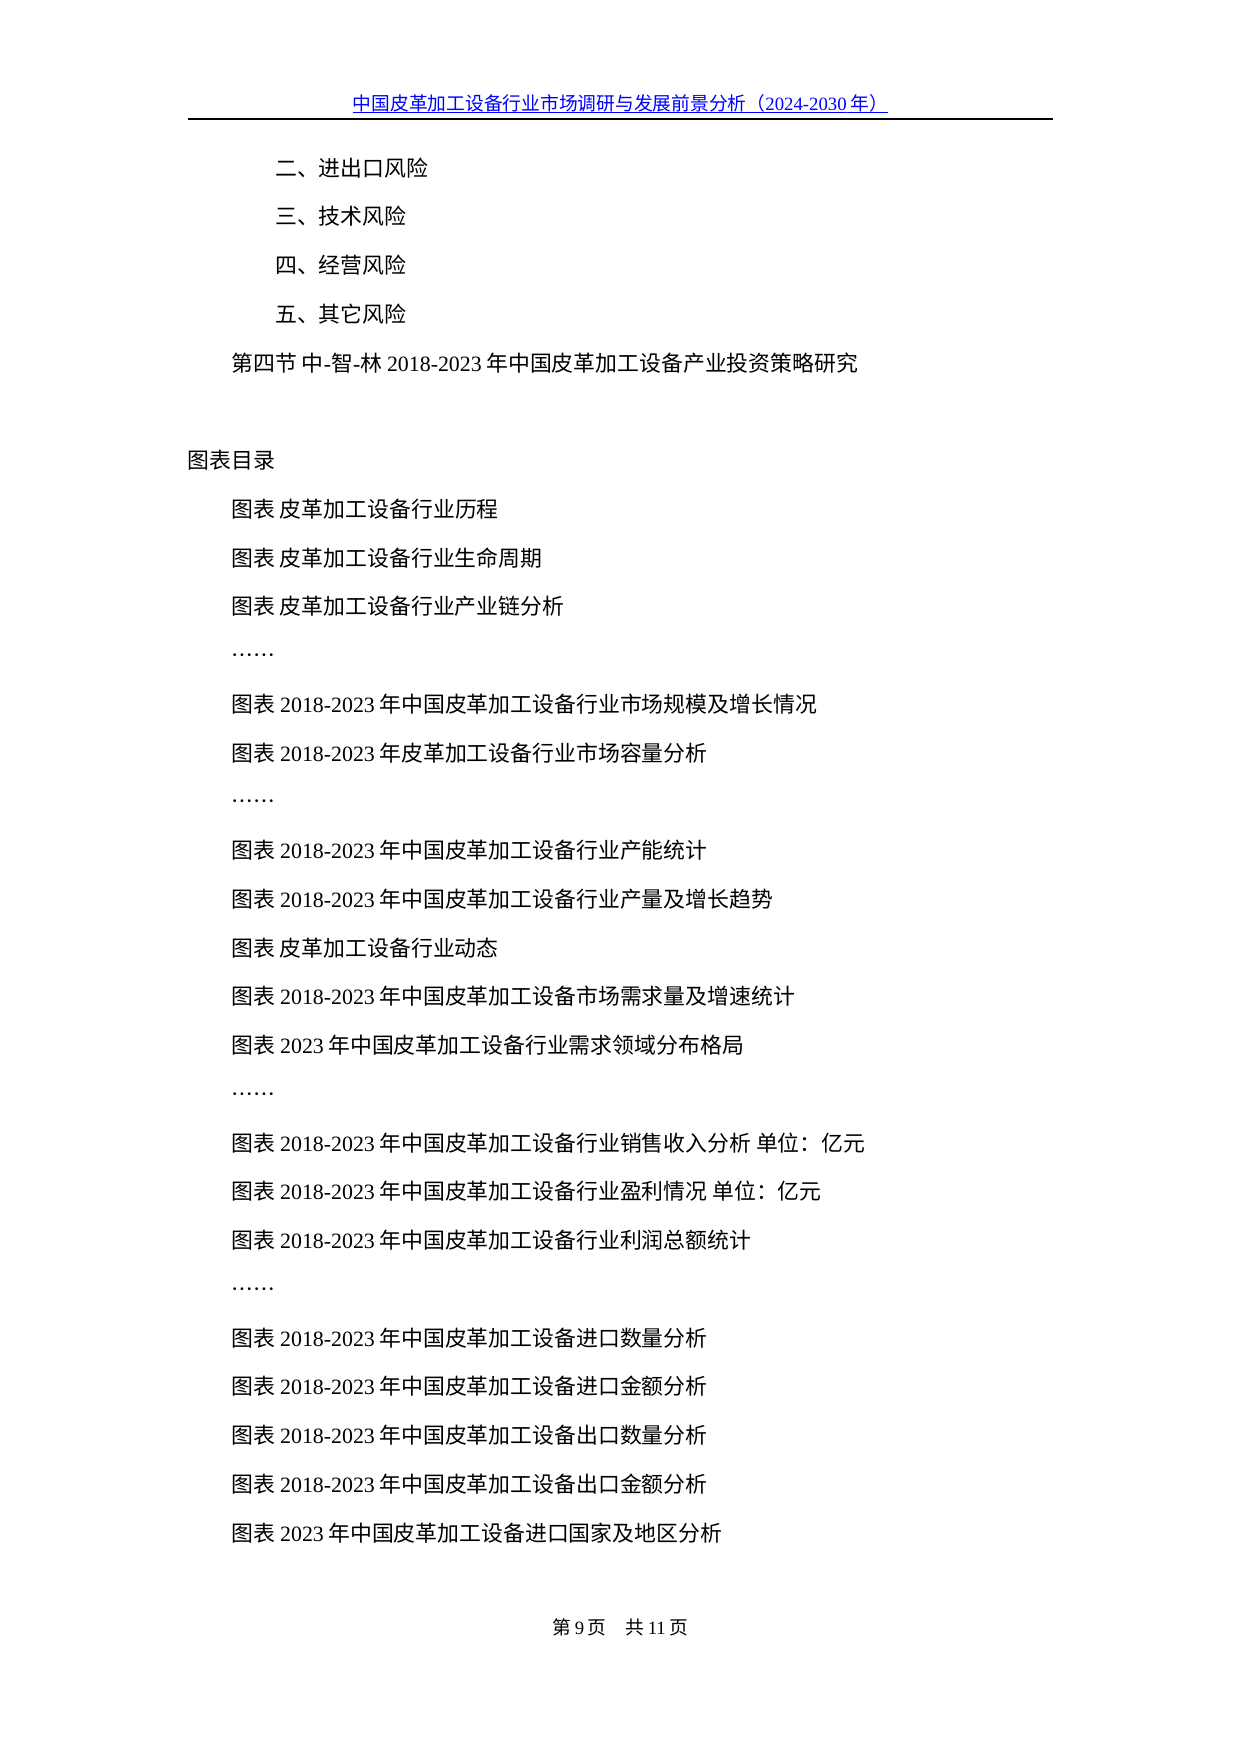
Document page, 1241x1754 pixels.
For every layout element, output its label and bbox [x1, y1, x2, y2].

text [187, 150, 1053, 1548]
